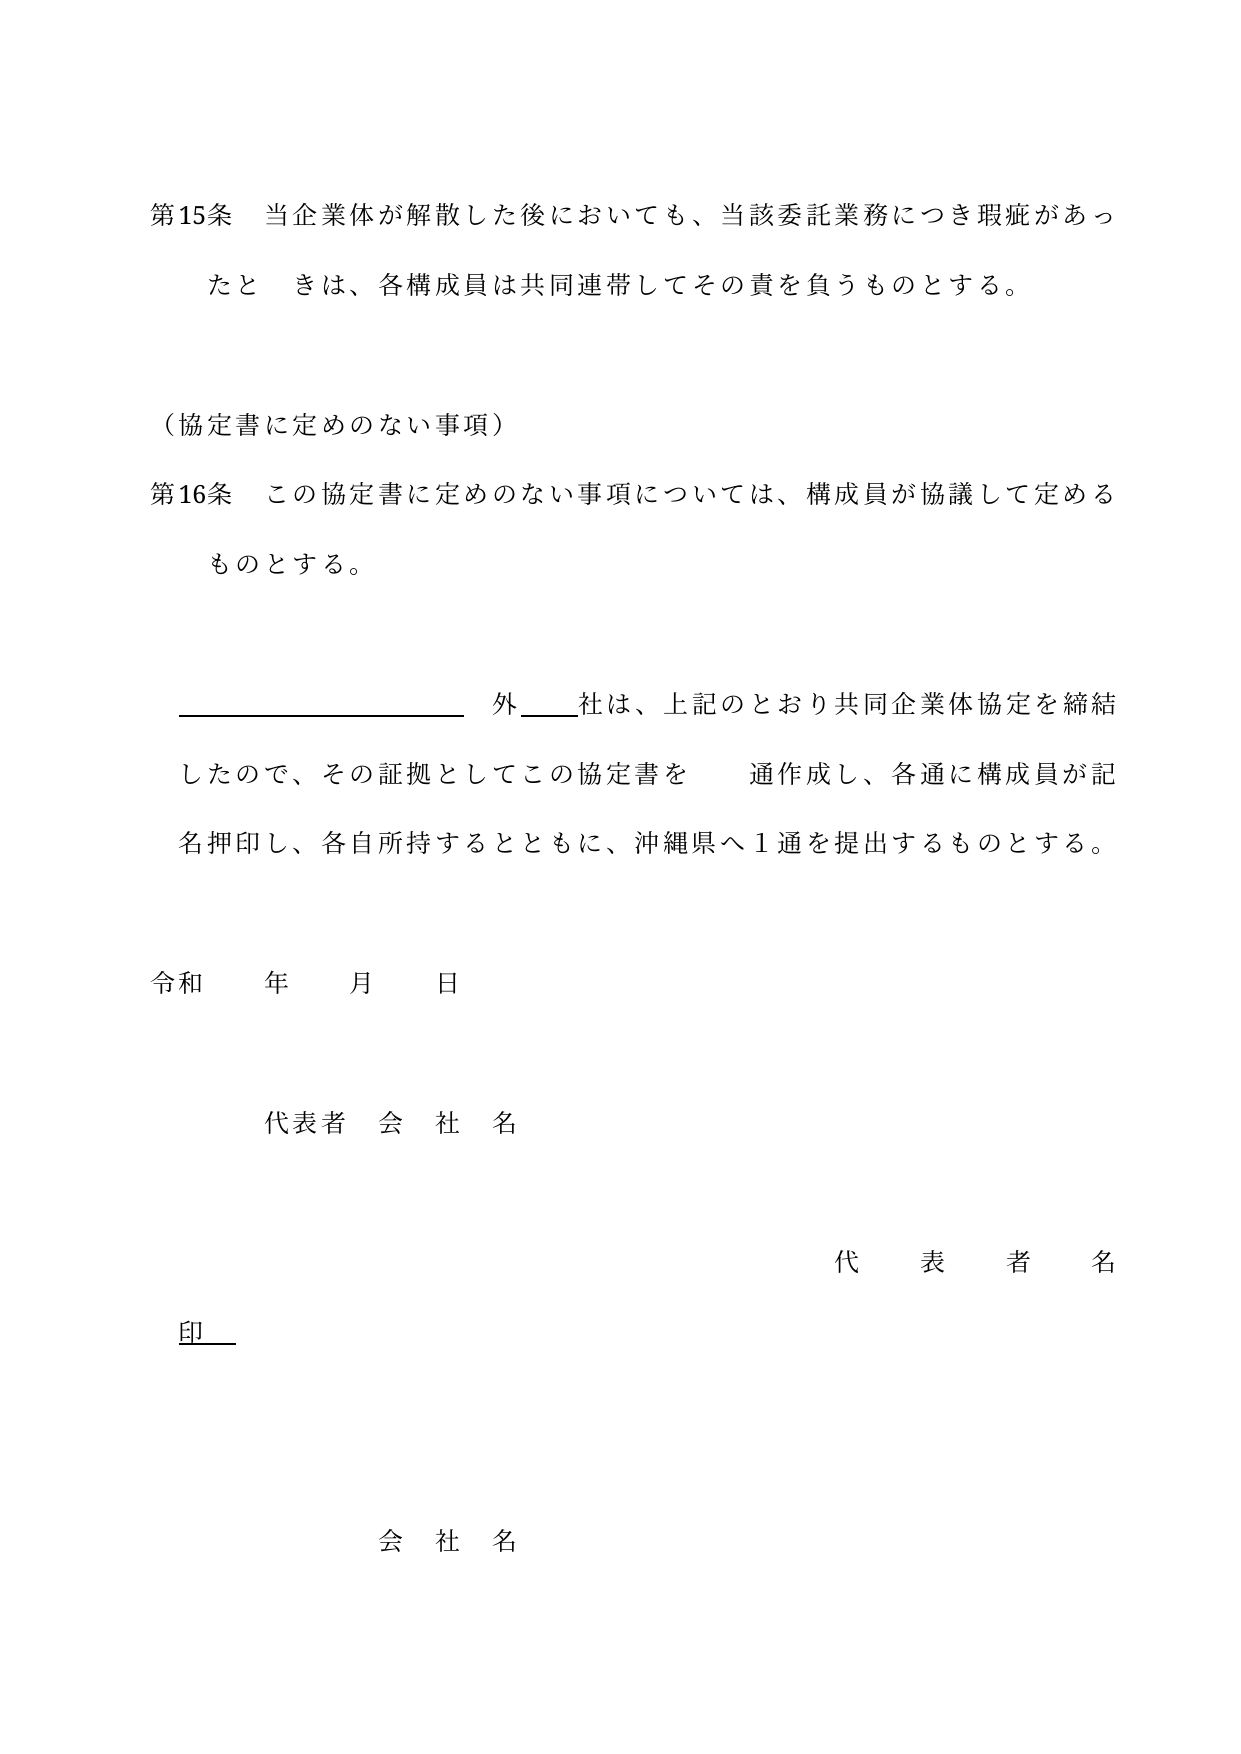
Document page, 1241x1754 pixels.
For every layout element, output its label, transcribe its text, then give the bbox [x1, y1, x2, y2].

text 第15条 当企業体が解散した後においても、当該委託業務につき瑕疵があったと きは、各構成員は共同連帯してその責を負うものとする。 [150, 179, 1120, 319]
text 第16条 この協定書に定めのない事項については、構成員が協議して定めるものとする。 [150, 458, 1120, 598]
text 代表者名 印 [150, 1226, 1120, 1366]
text 外 社は、上記のとおり共同企業体協定を締結したので、その証拠としてこの協定書を 通作成し、各通に構成員が記名押印し、各自所持するとともに、沖縄県へ１通を提出するものとする。 [150, 668, 1120, 877]
text （協定書に定めのない事項） [150, 388, 1120, 458]
text 会 社 名 [150, 1505, 1120, 1575]
text 令和 年 月 日 [150, 947, 1120, 1017]
text 代表者 会 社 名 [150, 1086, 1120, 1156]
